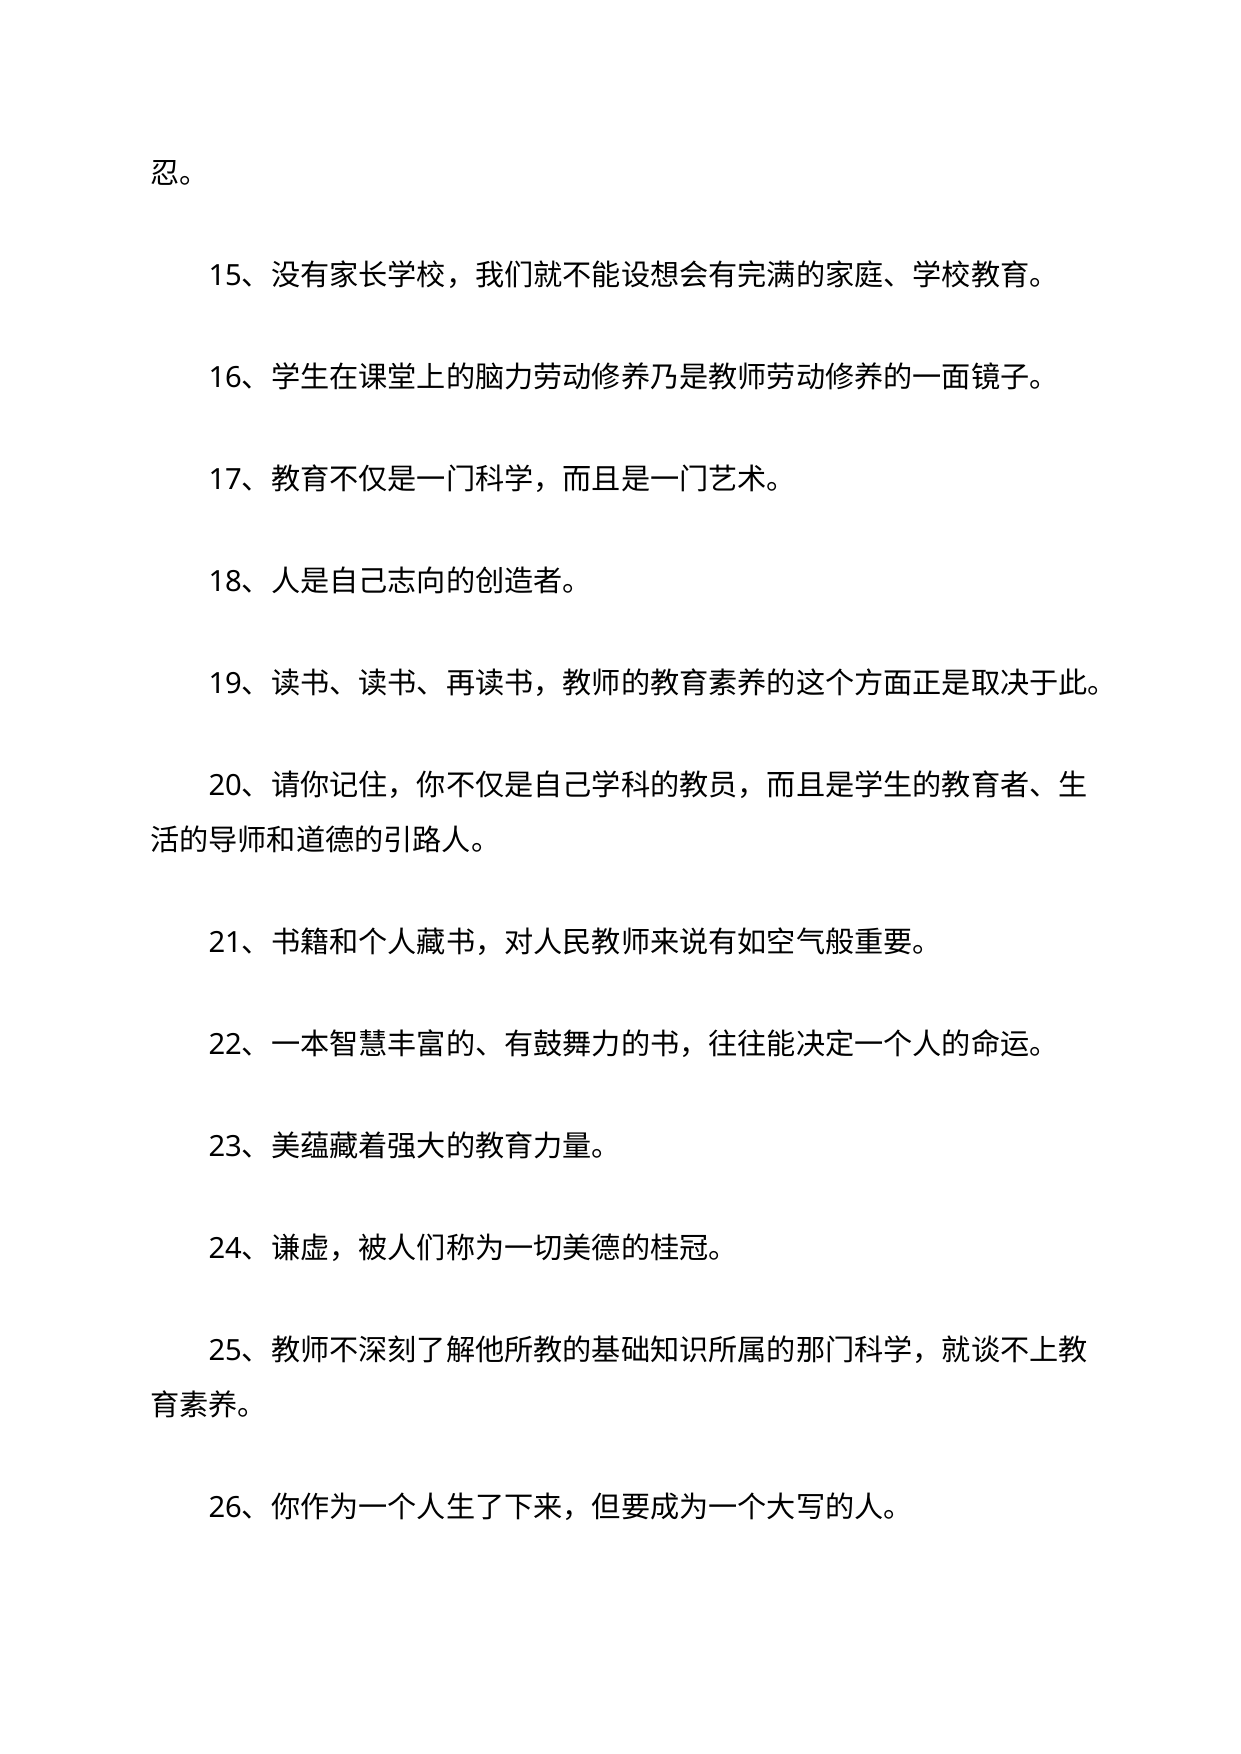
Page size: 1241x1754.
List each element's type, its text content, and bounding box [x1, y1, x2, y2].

text 22、一本智慧丰富的、有鼓舞力的书，往往能决定一个人的命运。 [150, 1020, 1090, 1063]
text 19、读书、读书、再读书，教师的教育素养的这个方面正是取决于此。 [150, 660, 1090, 702]
text 24、谦虚，被人们称为一切美德的桂冠。 [150, 1224, 1090, 1267]
text 17、教育不仅是一门科学，而且是一门艺术。 [150, 456, 1090, 498]
text 18、人是自己志向的创造者。 [150, 558, 1090, 600]
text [150, 150, 1090, 192]
text 15、没有家长学校，我们就不能设想会有完满的家庭、学校教育。 [150, 252, 1090, 294]
text 20、请你记住，你不仅是自己学科的教员，而且是学生的教育者、生活的导师和道德的引路人。 [150, 762, 1090, 859]
text 23、美蕴藏着强大的教育力量。 [150, 1122, 1090, 1165]
text 25、教师不深刻了解他所教的基础知识所属的那门科学，就谈不上教育素养。 [150, 1326, 1090, 1424]
text 16、学生在课堂上的脑力劳动修养乃是教师劳动修养的一面镜子。 [150, 354, 1090, 396]
text 21、书籍和个人藏书，对人民教师来说有如空气般重要。 [150, 918, 1090, 961]
text 26、你作为一个人生了下来，但要成为一个大写的人。 [150, 1483, 1090, 1526]
